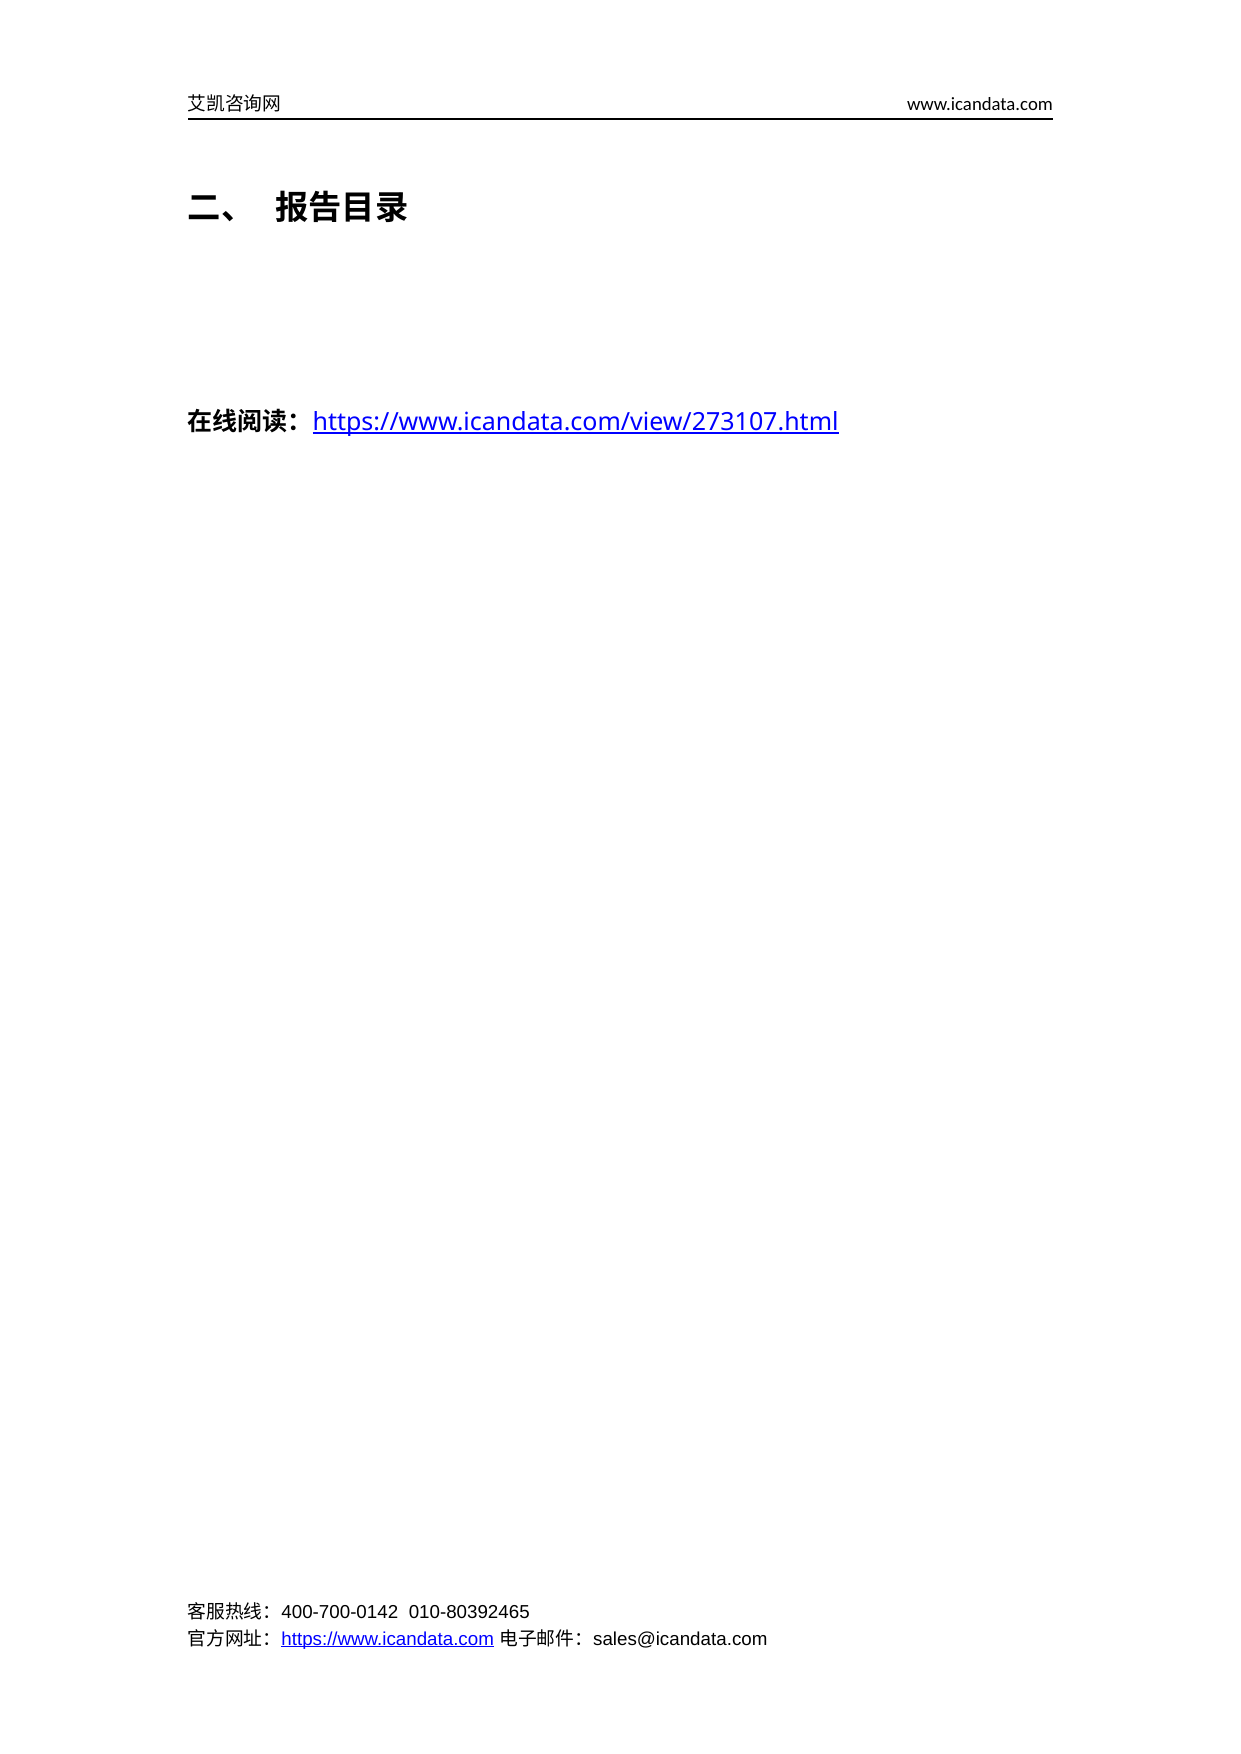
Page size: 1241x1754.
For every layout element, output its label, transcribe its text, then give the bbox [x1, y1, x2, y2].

subtitle 报告目录 [187, 172, 1053, 237]
text 在线阅读：https://www.icandata.com/view/273107.html [187, 387, 1053, 452]
